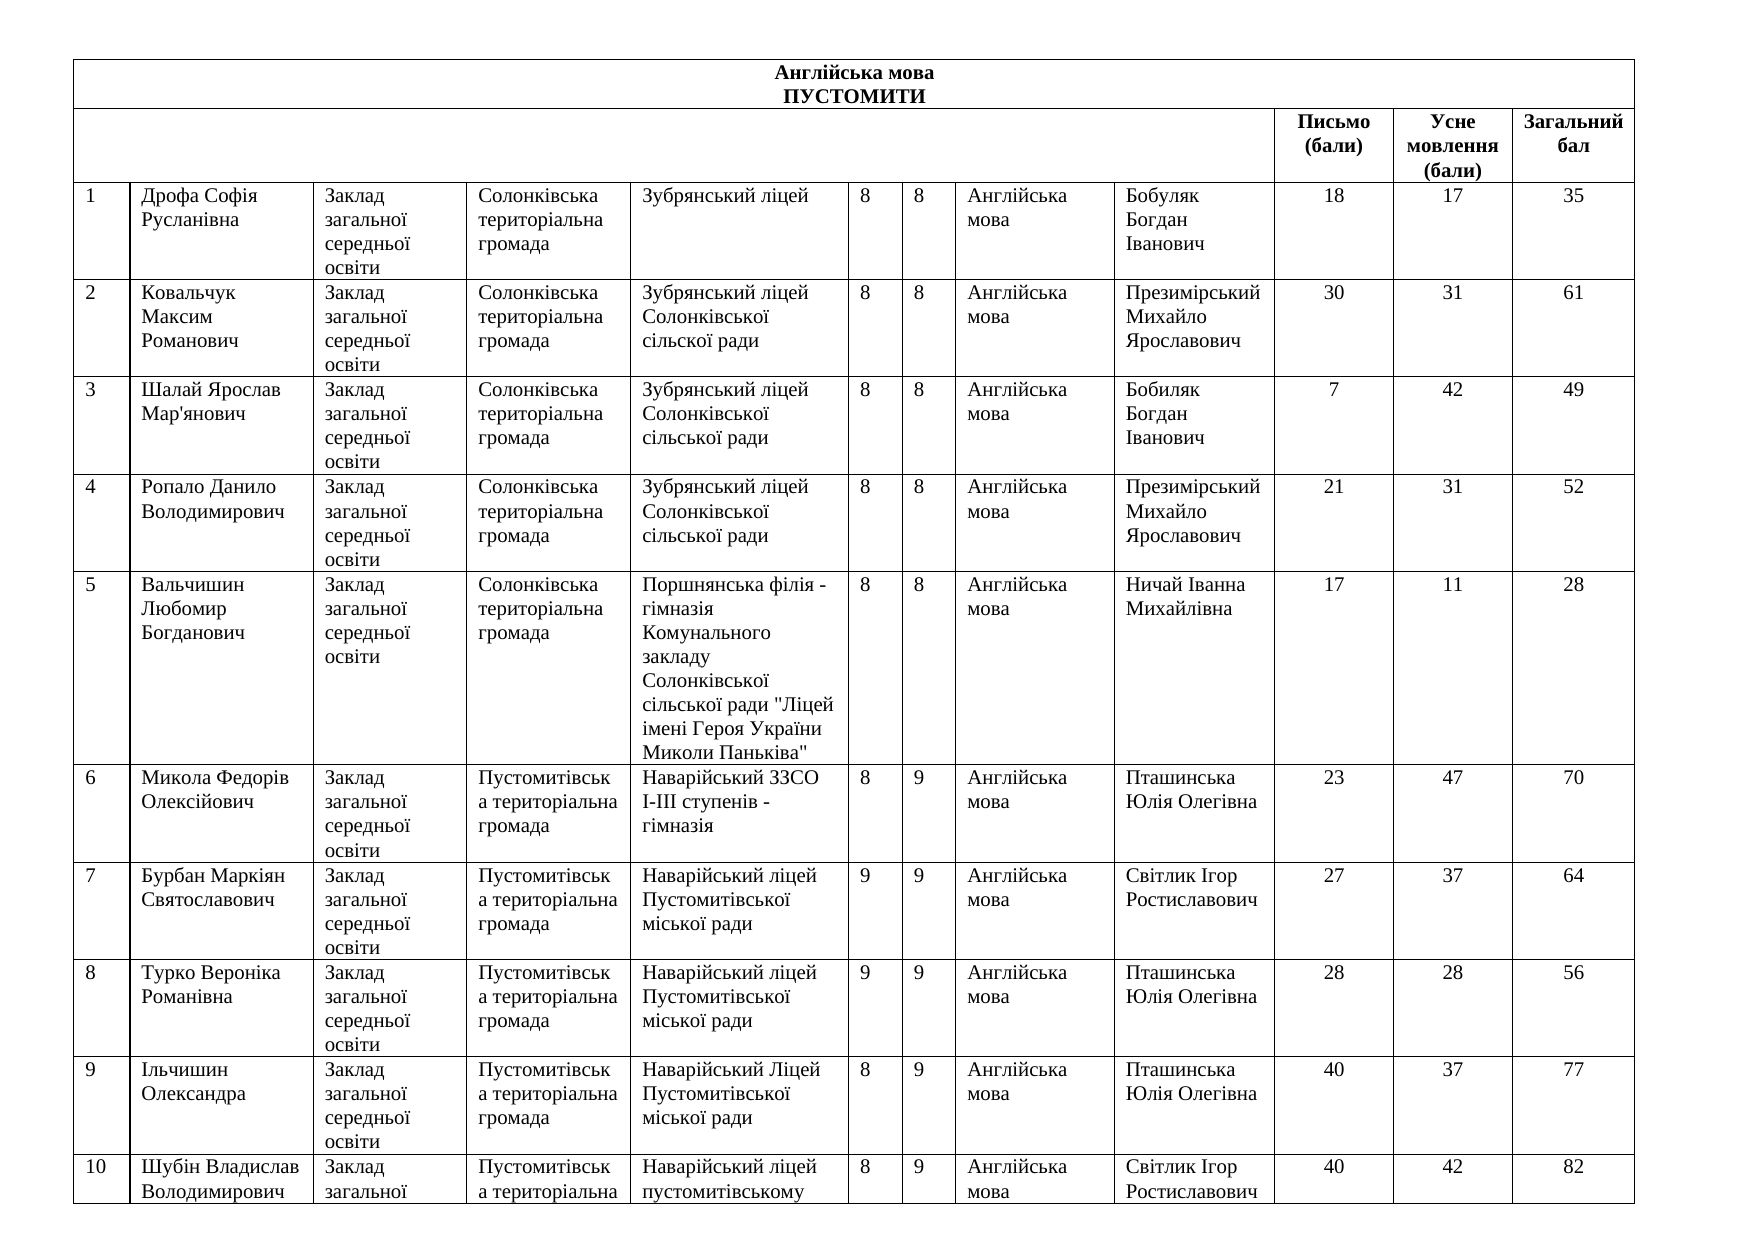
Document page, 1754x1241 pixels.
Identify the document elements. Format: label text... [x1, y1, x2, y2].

table_cell 31 [1394, 280, 1512, 376]
table_cell 1 [74, 183, 129, 279]
table_cell Шалай Ярослав Мар'янович [131, 377, 313, 473]
table_cell Заклад загальної середньої освіти [314, 863, 466, 959]
table_cell 2 [74, 280, 129, 376]
table_cell 23 [1275, 765, 1393, 862]
table_cell 8 [849, 280, 902, 376]
table_cell 3 [74, 377, 129, 473]
table_cell 8 [903, 377, 955, 473]
table_cell 10 [74, 1155, 129, 1203]
table_cell Пташинська Юлія Олегівна [1115, 1057, 1274, 1153]
table_cell 37 [1394, 863, 1512, 959]
table_cell 17 [1275, 572, 1393, 764]
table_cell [314, 1057, 466, 1153]
table_cell Зубрянський ліцей Солонківської сільської ради [631, 475, 848, 571]
table_cell 27 [1275, 863, 1393, 959]
table_cell Бобиляк Богдан Іванович [1115, 377, 1274, 473]
table_cell Англійська мова [956, 1057, 1114, 1153]
table_cell Солонківська територіальна громада [467, 280, 630, 376]
table_cell Заклад загальної середньої освіти [314, 377, 466, 473]
table_cell Дрофа Софія Русланівна [131, 183, 313, 279]
table_cell 8 [903, 572, 955, 764]
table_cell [467, 1155, 630, 1203]
table_cell 42 [1394, 377, 1512, 473]
table_cell 4 [74, 475, 129, 571]
table_cell 56 [1513, 960, 1634, 1056]
table_cell 9 [903, 1155, 955, 1203]
table_cell Солонківська територіальна громада [467, 572, 630, 764]
table_cell 18 [1275, 183, 1393, 279]
table_cell 31 [1394, 475, 1512, 571]
table_cell Ковальчук Максим Романович [131, 280, 313, 376]
table_cell Бобуляк Богдан Іванович [1115, 183, 1274, 279]
table_cell 6 [74, 765, 129, 862]
table_cell 9 [849, 960, 902, 1056]
table_cell Наварійський ліцей Пустомитівської міської ради [631, 863, 848, 959]
table_cell Солонківська територіальна громада [467, 475, 630, 571]
table_cell Микола Федорів Олексійович [131, 765, 313, 862]
table_cell 8 [849, 1057, 902, 1153]
table_cell 40 [1275, 1057, 1393, 1153]
table_cell Зубрянський ліцей Солонківської сільської ради [631, 377, 848, 473]
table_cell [131, 1155, 313, 1203]
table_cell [314, 1155, 466, 1203]
table_cell 47 [1394, 765, 1512, 862]
table_cell Письмо (бали) [1275, 109, 1393, 182]
table_cell Пташинська Юлія Олегівна [1115, 960, 1274, 1056]
table_cell 8 [849, 572, 902, 764]
table_cell Заклад загальної середньої освіти [314, 572, 466, 764]
table_cell Наварійський Ліцей Пустомитівської міської ради [631, 1057, 848, 1153]
table_cell 30 [1275, 280, 1393, 376]
table_cell Усне мовлення (бали) [1394, 109, 1512, 182]
table_cell 21 [1275, 475, 1393, 571]
table_cell Англійська мова [956, 377, 1114, 473]
table_cell Англійська мова [956, 475, 1114, 571]
table_cell 8 [74, 960, 129, 1056]
table_cell Вальчишин Любомир Богданович [131, 572, 313, 764]
table_cell Презимірський Михайло Ярославович [1115, 475, 1274, 571]
table_cell 64 [1513, 863, 1634, 959]
table_cell Ільчишин Олександра [131, 1057, 313, 1153]
table_cell Заклад загальної середньої освіти [314, 280, 466, 376]
table_cell Англійська мова [956, 1155, 1114, 1203]
table_cell Ничай Іванна Михайлівна [1115, 572, 1274, 764]
table_cell 70 [1513, 765, 1634, 862]
table_cell 82 [1513, 1155, 1634, 1203]
table_header Англійська мова ПУСТОМИТИ [74, 60, 1634, 108]
table_cell 8 [849, 1155, 902, 1203]
table_cell Солонківська територіальна громада [467, 377, 630, 473]
table_cell Турко Вероніка Романівна [131, 960, 313, 1056]
table_cell 52 [1513, 475, 1634, 571]
table_cell 7 [1275, 377, 1393, 473]
table_cell 28 [1275, 960, 1393, 1056]
table_cell 7 [74, 863, 129, 959]
table_cell 35 [1513, 183, 1634, 279]
table_cell Англійська мова [956, 572, 1114, 764]
table_cell 40 [1275, 1155, 1393, 1203]
table_cell 61 [1513, 280, 1634, 376]
table_cell Зубрянський ліцей Солонківської сільскої ради [631, 280, 848, 376]
table_cell 49 [1513, 377, 1634, 473]
table_cell Пташинська Юлія Олегівна [1115, 765, 1274, 862]
table_cell 8 [903, 183, 955, 279]
table_cell 9 [849, 863, 902, 959]
table_cell Заклад загальної середньої освіти [314, 475, 466, 571]
table_cell Презимірський Михайло Ярославович [1115, 280, 1274, 376]
table_cell Пустомитівська територіальна громада [467, 765, 630, 862]
table_cell Англійська мова [956, 280, 1114, 376]
table_cell Солонківська територіальна громада [467, 183, 630, 279]
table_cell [631, 1155, 848, 1203]
table_cell Англійська мова [956, 183, 1114, 279]
table_cell 9 [74, 1057, 129, 1153]
table_cell 8 [903, 475, 955, 571]
table_cell 11 [1394, 572, 1512, 764]
table_cell 77 [1513, 1057, 1634, 1153]
table_cell Заклад загальної середньої освіти [314, 183, 466, 279]
table_cell 5 [74, 572, 129, 764]
table_cell Поршнянська філія - гімназія Комунального закладу Солонківської сільської ради "Ліцей імені Героя України Миколи Паньківа" [631, 572, 848, 764]
table_cell 28 [1513, 572, 1634, 764]
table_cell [1115, 1155, 1274, 1203]
table_cell Зубрянський ліцей [631, 183, 848, 279]
table_cell Пустомитівська територіальна громада [467, 863, 630, 959]
table_cell 8 [849, 183, 902, 279]
table_cell Англійська мова [956, 960, 1114, 1056]
table_cell 8 [849, 475, 902, 571]
table_cell 9 [903, 765, 955, 862]
table_cell 8 [849, 377, 902, 473]
table_cell 8 [849, 765, 902, 862]
table_cell 42 [1394, 1155, 1512, 1203]
table_cell 28 [1394, 960, 1512, 1056]
table_cell Заклад загальної середньої освіти [314, 765, 466, 862]
table_cell Наварійський ліцей Пустомитівської міської ради [631, 960, 848, 1056]
table_cell 9 [903, 863, 955, 959]
table_cell Наварійський ЗЗСО І-ІІІ ступенів - гімназія [631, 765, 848, 862]
table_cell Ропало Данило Володимирович [131, 475, 313, 571]
table_cell Світлик Ігор Ростиславович [1115, 863, 1274, 959]
table_cell 9 [903, 1057, 955, 1153]
table_cell 8 [903, 280, 955, 376]
table_cell 17 [1394, 183, 1512, 279]
table_cell Заклад загальної середньої освіти [314, 960, 466, 1056]
table_cell Англійська мова [956, 765, 1114, 862]
table_cell 37 [1394, 1057, 1512, 1153]
table_cell Англійська мова [956, 863, 1114, 959]
table_cell Пустомитівська територіальна громада [467, 960, 630, 1056]
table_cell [467, 1057, 630, 1153]
table_cell 9 [903, 960, 955, 1056]
table_cell Бурбан Маркіян Святославович [131, 863, 313, 959]
table_cell Загальний бал [1513, 109, 1634, 182]
table_cell [74, 109, 1274, 182]
